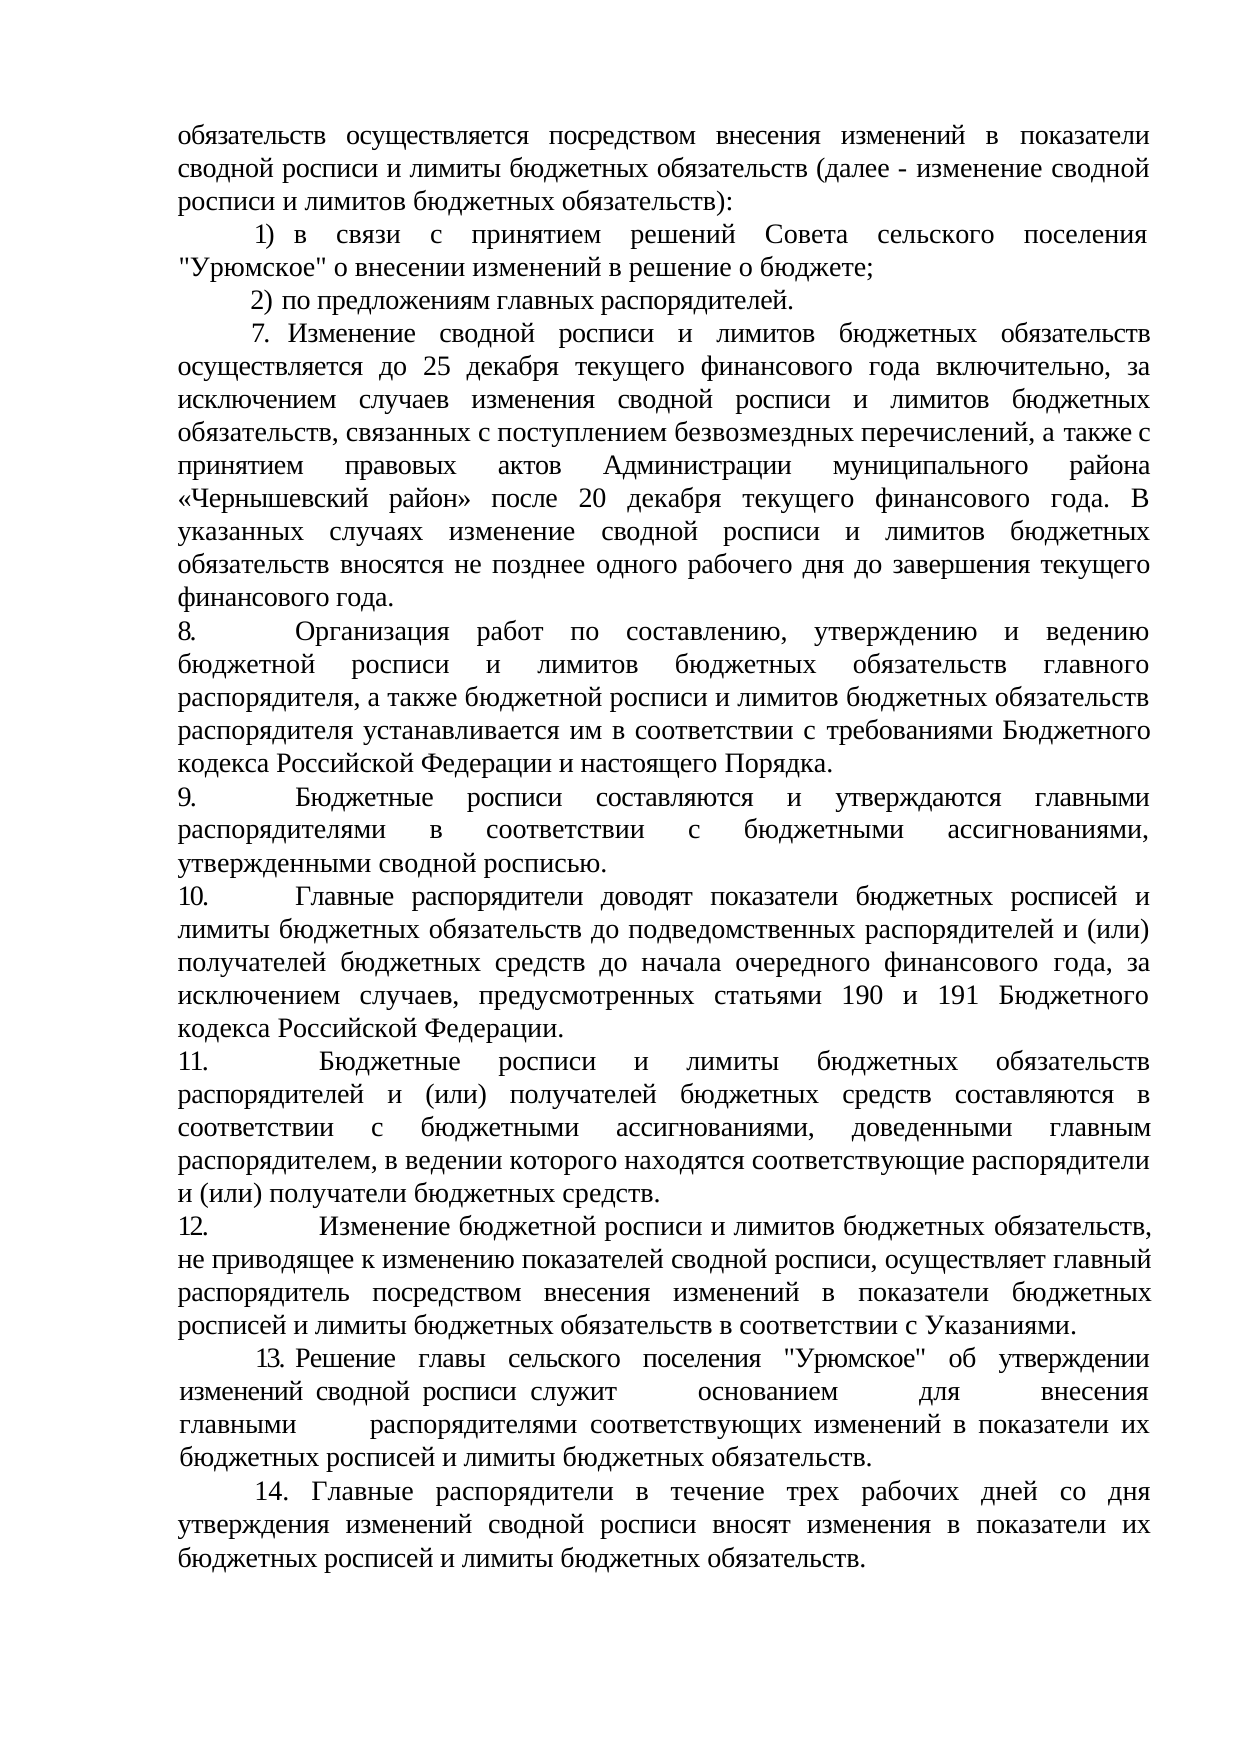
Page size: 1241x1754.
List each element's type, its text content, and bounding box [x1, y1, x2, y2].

text 1) в связи с принятием решений Совета сельского поселения "Урюмское" о внесении изменений в решение о бюджете; [178, 217, 1149, 283]
list Бюджетные росписи и лимиты бюджетных обязательств распорядителей и (или) получателей бюджетных средств составляются в соответствии с бюджетными ассигнованиями, доведенными главным распорядителем, в ведении которого находятся соответствующие распорядители и (или) получатели бюджетных средств. [177, 1044, 1151, 1209]
text 14. Главные распорядители в течение трех рабочих дней со дня утверждения изменений сводной росписи вносят изменения в показатели их бюджетных росписей и лимиты бюджетных обязательств. [177, 1473, 1152, 1574]
text 2) по предложениям главных распорядителей. [250, 283, 1152, 316]
text 7. Изменение сводной росписи и лимитов бюджетных обязательств осуществляется до 25 декабря текущего финансового года включительно, за исключением случаев изменения сводной росписи и лимитов бюджетных обязательств, связанных с поступлением безвозмездных перечислений, а также с принятием правовых актов Администрации муниципального района «Чернышевский район» после 20 декабря текущего финансового года. В указанных случаях изменение сводной росписи и лимитов бюджетных обязательств вносятся не позднее одного рабочего дня до завершения текущего финансового года. [177, 316, 1151, 613]
text 13. Решение главы сельского поселения "Урюмское" об утверждении изменений сводной росписи служит основанием для внесения главными распорядителями соответствующих изменений в показатели их бюджетных росписей и лимиты бюджетных обязательств. [179, 1341, 1150, 1473]
list Главные распорядители доводят показатели бюджетных росписей и лимиты бюджетных обязательств до подведомственных распорядителей и (или) получателей бюджетных средств до начала очередного финансового года, за исключением случаев, предусмотренных статьями 190 и 191 Бюджетного кодекса Российской Федерации. [177, 879, 1150, 1044]
list Изменение бюджетной росписи и лимитов бюджетных обязательств, не приводящее к изменению показателей сводной росписи, осуществляет главный распорядитель посредством внесения изменений в показатели бюджетных росписей и лимиты бюджетных обязательств в соответствии с Указаниями. [177, 1209, 1152, 1341]
list Организация работ по составлению, утверждению и ведению бюджетной росписи и лимитов бюджетных обязательств главного распорядителя, а также бюджетной росписи и лимитов бюджетных обязательств распорядителя устанавливается им в соответствии с требованиями Бюджетного кодекса Российской Федерации и настоящего Порядка. [177, 614, 1151, 779]
list Бюджетные росписи составляются и утверждаются главными распорядителями в соответствии с бюджетными ассигнованиями, утвержденными сводной росписью. [177, 779, 1150, 879]
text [177, 118, 1150, 217]
